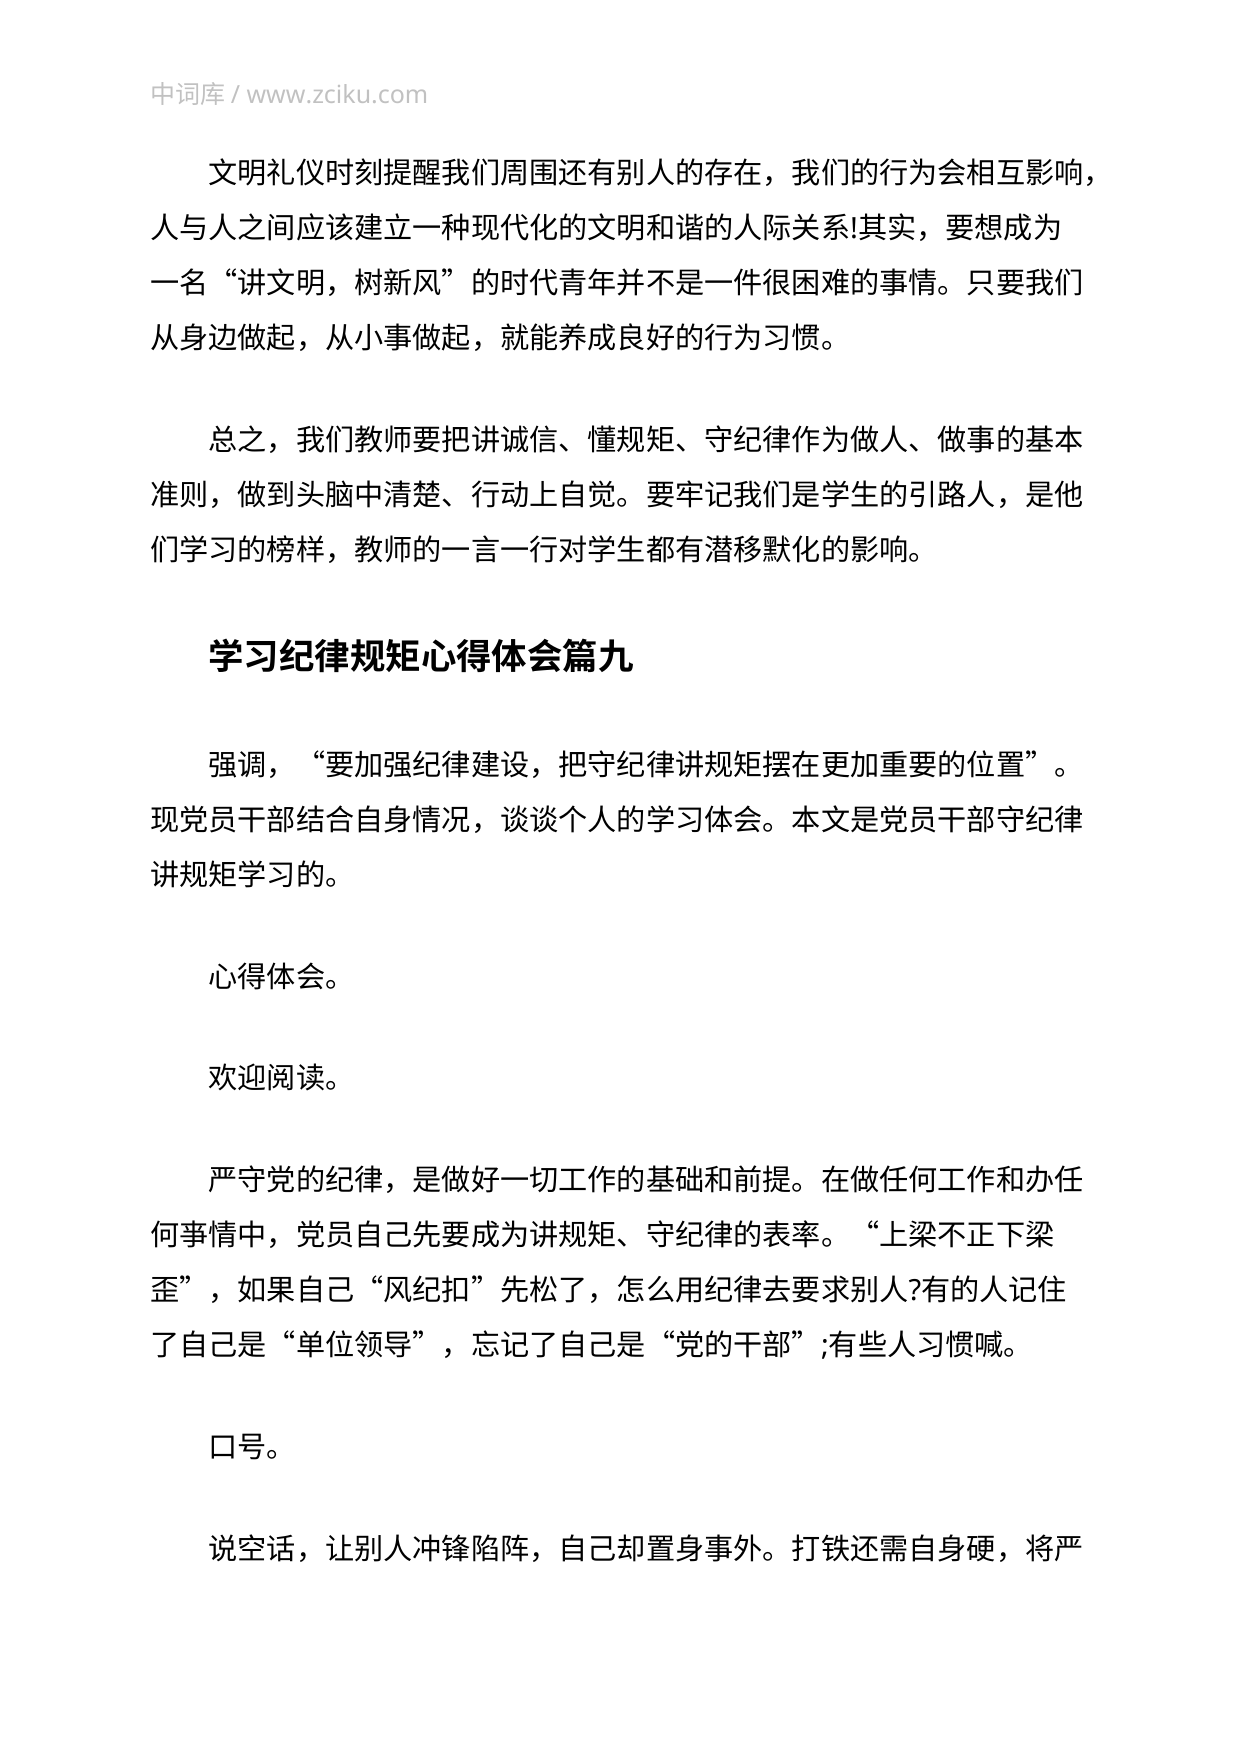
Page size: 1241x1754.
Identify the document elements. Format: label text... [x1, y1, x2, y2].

text 心得体会。 [150, 953, 1090, 995]
text 学习纪律规矩心得体会篇九 [150, 628, 1090, 679]
text 欢迎阅读。 [150, 1055, 1090, 1097]
text 总之，我们教师要把讲诚信、懂规矩、守纪律作为做人、做事的基本准则，做到头脑中清楚、行动上自觉。要牢记我们是学生的引路人，是他们学习的榜样，教师的一言一行对学生都有潜移默化的影响。 [150, 417, 1090, 569]
text 口号。 [150, 1423, 1090, 1466]
text 文明礼仪时刻提醒我们周围还有别人的存在，我们的行为会相互影响，人与人之间应该建立一种现代化的文明和谐的人际关系!其实，要想成为一名“讲文明，树新风”的时代青年并不是一件很困难的事情。只要我们从身边做起，从小事做起，就能养成良好的行为习惯。 [150, 150, 1090, 357]
text 强调，“要加强纪律建设，把守纪律讲规矩摆在更加重要的位置”。现党员干部结合自身情况，谈谈个人的学习体会。本文是党员干部守纪律讲规矩学习的。 [150, 742, 1090, 894]
text 严守党的纪律，是做好一切工作的基础和前提。在做任何工作和办任何亊情中，党员自己先要成为讲规矩、守纪律的表率。“上梁不正下梁歪”，如果自己“风纪扣”先松了，怎么用纪律去要求别人?有的人记住了自己是“单位领导”，忘记了自己是“党的干部”;有些人习惯喊。 [150, 1157, 1090, 1364]
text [150, 1525, 1090, 1567]
